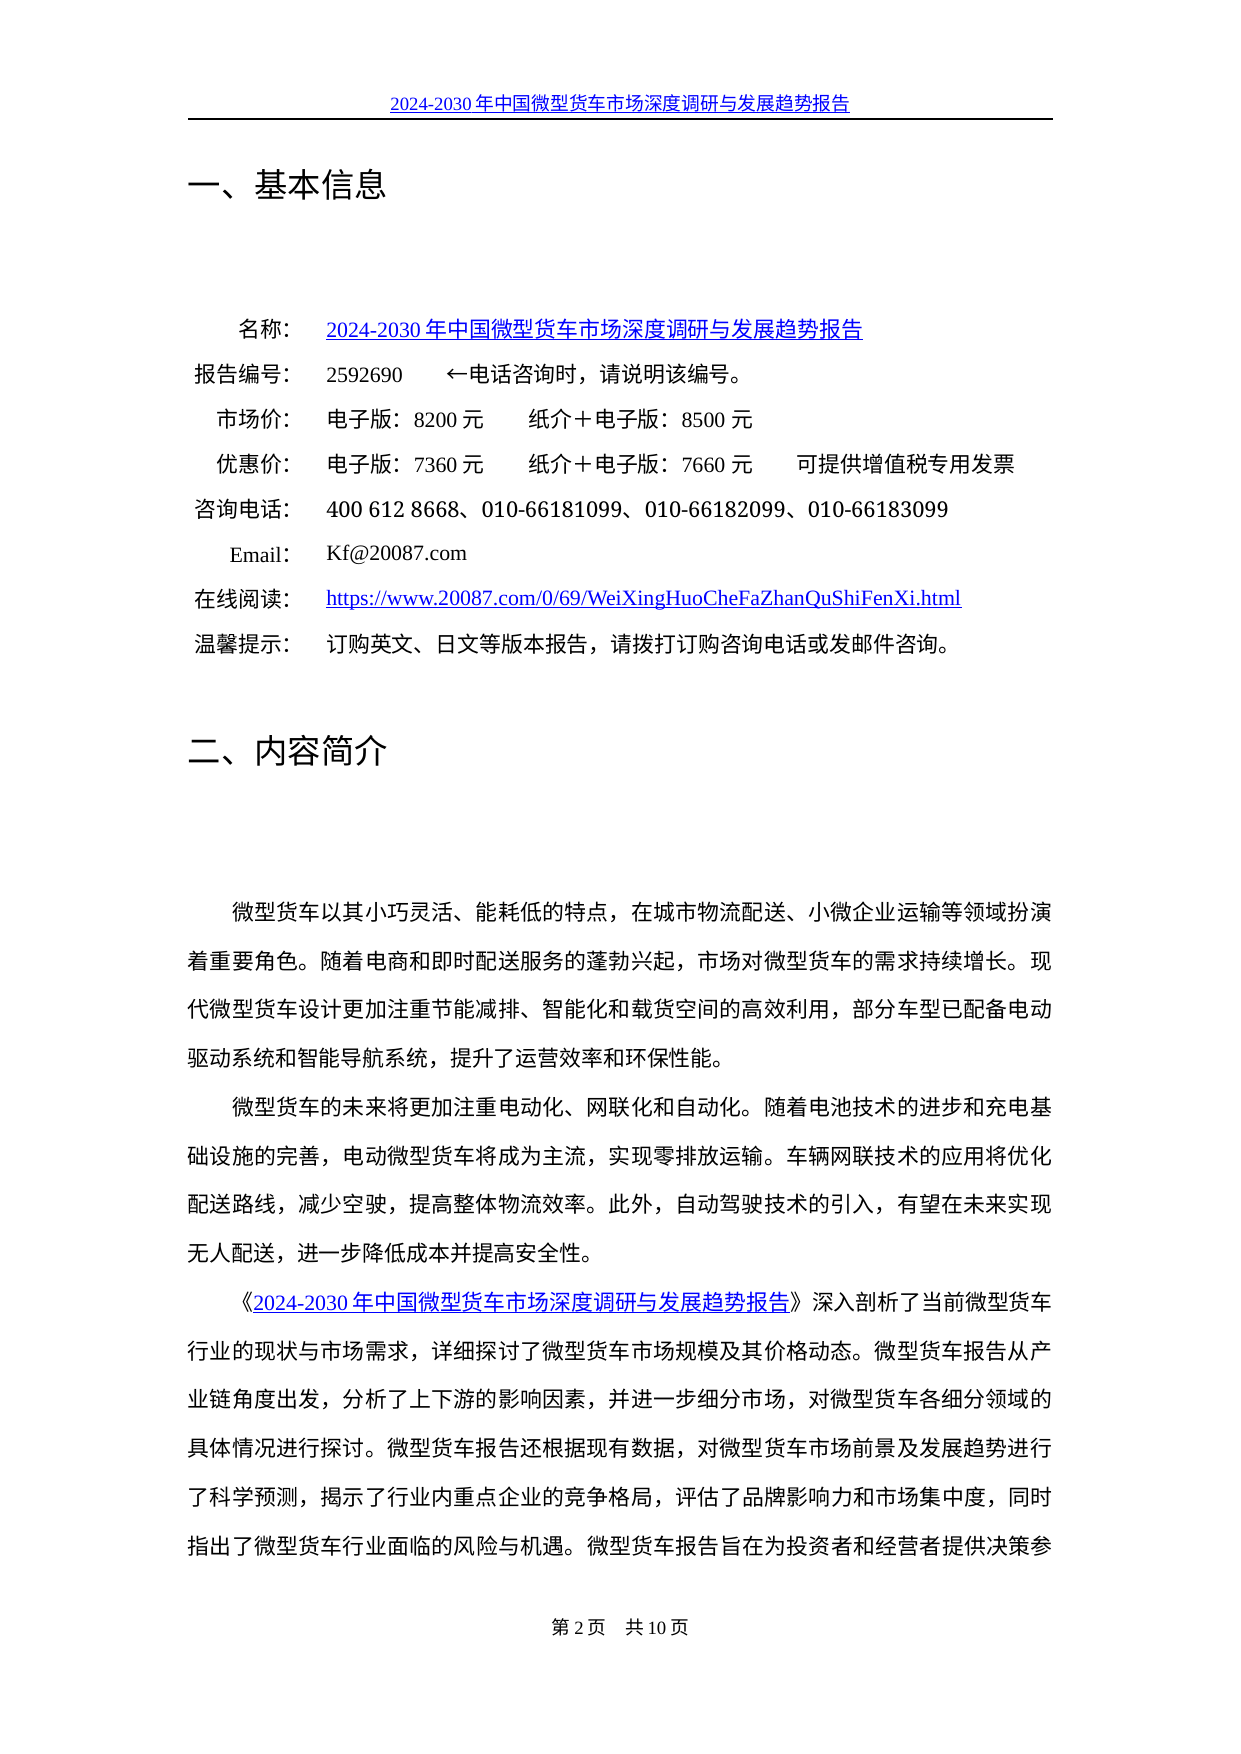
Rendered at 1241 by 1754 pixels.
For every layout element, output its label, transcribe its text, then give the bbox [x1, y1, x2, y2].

table_cell 400 612 8668、010-66181099、010-66182099、010-66183099 [315, 492, 1073, 537]
table_cell Email： [167, 537, 315, 582]
table_cell 温馨提示： [167, 627, 315, 672]
table_cell 订购英文、日文等版本报告，请拨打订购咨询电话或发邮件咨询。 [315, 627, 1073, 672]
title 一、基本信息 [187, 150, 1053, 215]
table_cell 报告编号： [167, 357, 315, 402]
title 二、内容简介 [187, 717, 1053, 782]
table_cell 电子版：7360 元 纸介＋电子版：7660 元 可提供增值税专用发票 [315, 447, 1073, 492]
table_cell 市场价： [167, 402, 315, 447]
table_cell 在线阅读： [167, 582, 315, 627]
table_cell [315, 582, 1073, 627]
table_cell 电子版：8200 元 纸介＋电子版：8500 元 [315, 402, 1073, 447]
table_header 名称： [167, 312, 315, 357]
table_header 2024-2030年中国微型货车市场深度调研与发展趋势报告 [315, 312, 1073, 357]
table_cell 2592690 ←电话咨询时，请说明该编号。 [315, 357, 1073, 402]
table_cell 咨询电话： [167, 492, 315, 537]
table_cell 优惠价： [167, 447, 315, 492]
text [187, 894, 1053, 1561]
table_cell Kf@20087.com [315, 537, 1073, 582]
